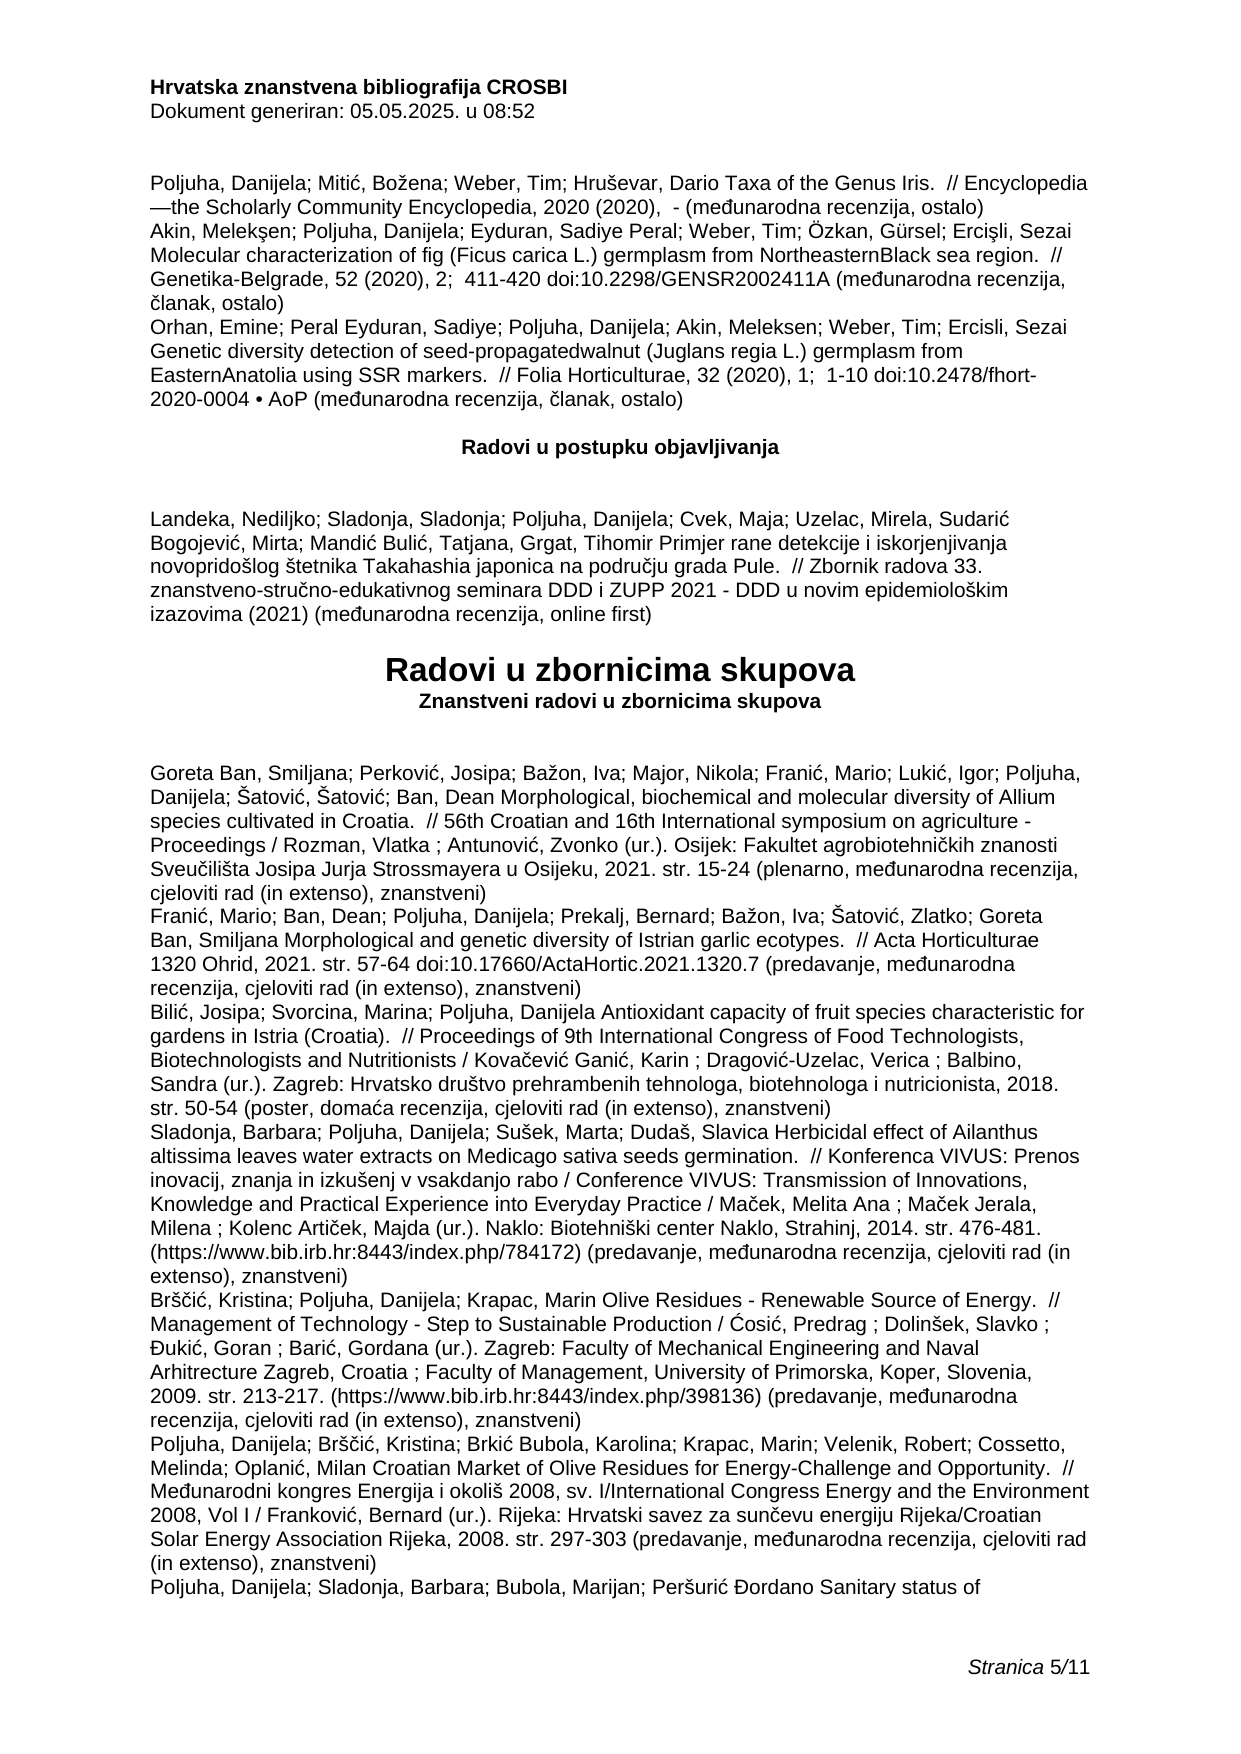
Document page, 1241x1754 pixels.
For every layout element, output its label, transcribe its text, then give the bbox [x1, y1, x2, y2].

text Bilić, Josipa; Svorcina, Marina; Poljuha, Danijela [150, 1000, 1090, 1120]
subtitle Radovi u postupku objavljivanja [150, 434, 1090, 458]
text Franić, Mario; Ban, Dean; Poljuha, Danijela; Prekalj, Bernard; Bažon, Iva; Šatović, Zlatko; Goreta Ban, Smiljana [150, 904, 1090, 1000]
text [150, 1575, 1090, 1599]
text Brščić, Kristina; Poljuha, Danijela; Krapac, Marin [150, 1288, 1090, 1431]
text Akin, Melekşen; Poljuha, Danijela; Eyduran, Sadiye Peral; Weber, Tim; Özkan, Gürsel; Ercişli, Sezai [150, 219, 1090, 315]
text Poljuha, Danijela; Brščić, Kristina; Brkić Bubola, Karolina; Krapac, Marin; Velenik, Robert; Cossetto, Melinda; Oplanić, Milan [150, 1431, 1090, 1575]
text Landeka, Nediljko; Sladonja, Sladonja; Poljuha, Danijela; Cvek, Maja; Uzelac, Mirela, Sudarić Bogojević, Mirta; Mandić Bulić, Tatjana, Grgat, Tihomir [150, 506, 1090, 626]
text Goreta Ban, Smiljana; Perković, Josipa; Bažon, Iva; Major, Nikola; Franić, Mario; Lukić, Igor; Poljuha, Danijela; Šatović, Šatović; Ban, Dean [150, 761, 1090, 904]
text Poljuha, Danijela; Mitić, Božena; Weber, Tim; Hruševar, Dario [150, 171, 1090, 219]
text Orhan, Emine; Peral Eyduran, Sadiye; Poljuha, Danijela; Akin, Meleksen; Weber, Tim; Ercisli, Sezai [150, 315, 1090, 411]
subtitle Znanstveni radovi u zbornicima skupova [150, 689, 1090, 713]
text Sladonja, Barbara; Poljuha, Danijela; Sušek, Marta; Dudaš, Slavica [150, 1120, 1090, 1288]
subtitle Radovi u zbornicima skupova [150, 650, 1090, 689]
